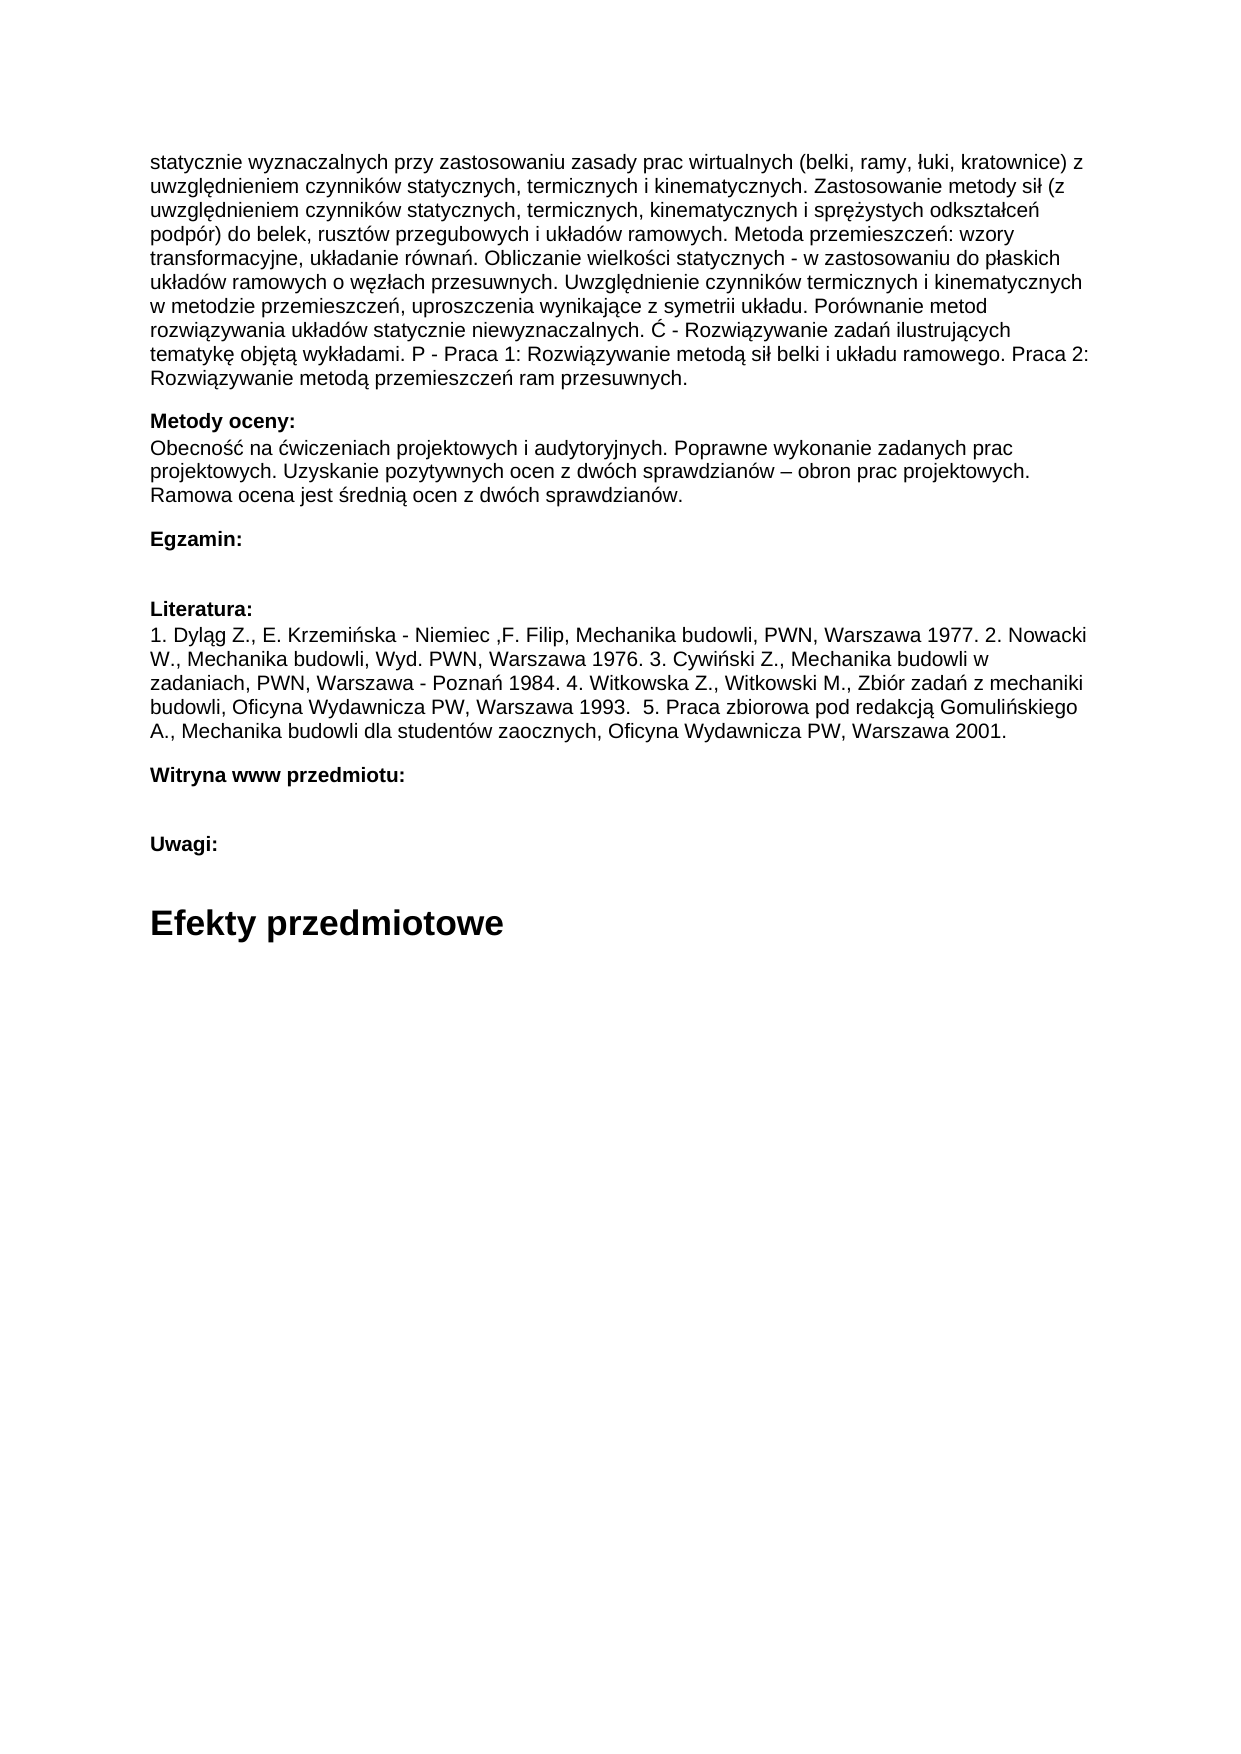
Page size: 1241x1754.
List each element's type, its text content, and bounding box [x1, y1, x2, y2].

text Uwagi: [150, 832, 1090, 856]
text Witryna www przedmiotu: [150, 762, 1090, 786]
subtitle Efekty przedmiotowe [150, 902, 1090, 943]
text Obecność na ćwiczeniach projektowych i audytoryjnych. Poprawne wykonanie zadanych prac projektowych. Uzyskanie pozytywnych ocen z dwóch sprawdzianów – obron prac projektowych. Ramowa ocena jest średnią ocen z dwóch sprawdzianów. [150, 435, 1090, 507]
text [150, 150, 1090, 389]
text 1. Dyląg Z., E. Krzemińska - Niemiec ,F. Filip, Mechanika budowli, PWN, Warszawa 1977. 2. Nowacki W., Mechanika budowli, Wyd. PWN, Warszawa 1976. 3. Cywiński Z., Mechanika budowli w zadaniach, PWN, Warszawa - Poznań 1984. 4. Witkowska Z., Witkowski M., Zbiór zadań z mechaniki budowli, Oficyna Wydawnicza PW, Warszawa 1993. 5. Praca zbiorowa pod redakcją Gomulińskiego A., Mechanika budowli dla studentów zaocznych, Oficyna Wydawnicza PW, Warszawa 2001. [150, 623, 1090, 743]
text Metody oceny: [150, 409, 1090, 433]
text Egzamin: [150, 527, 1090, 551]
text Literatura: [150, 597, 1090, 621]
